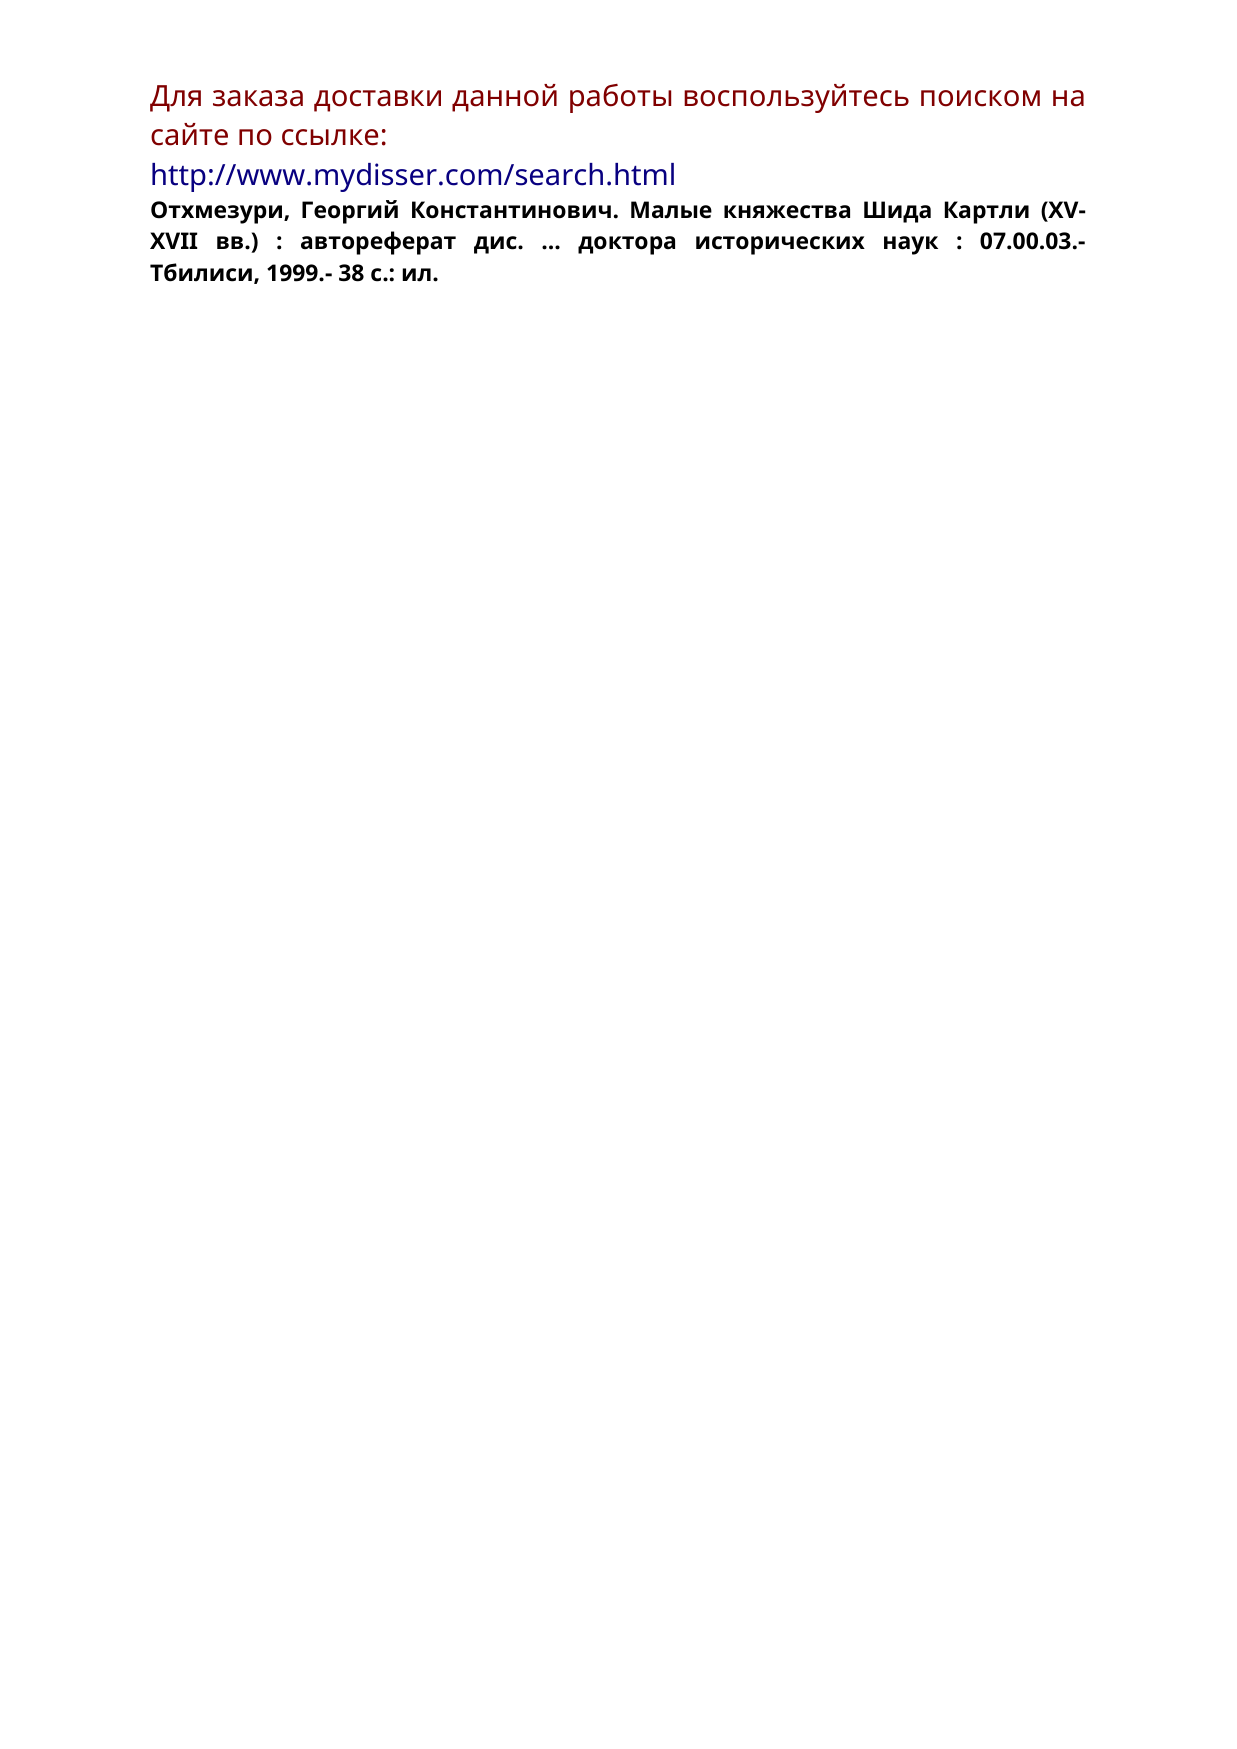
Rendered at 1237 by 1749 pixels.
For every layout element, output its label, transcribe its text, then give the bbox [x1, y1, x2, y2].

text Отхмезури, Георгий Константинович. Малые княжества Шида Картли (XV-XVII вв.) : автореферат дис. ... доктора исторических наук : 07.00.03.- Тбилиси, 1999.- 38 с.: ил. [150, 194, 1086, 288]
